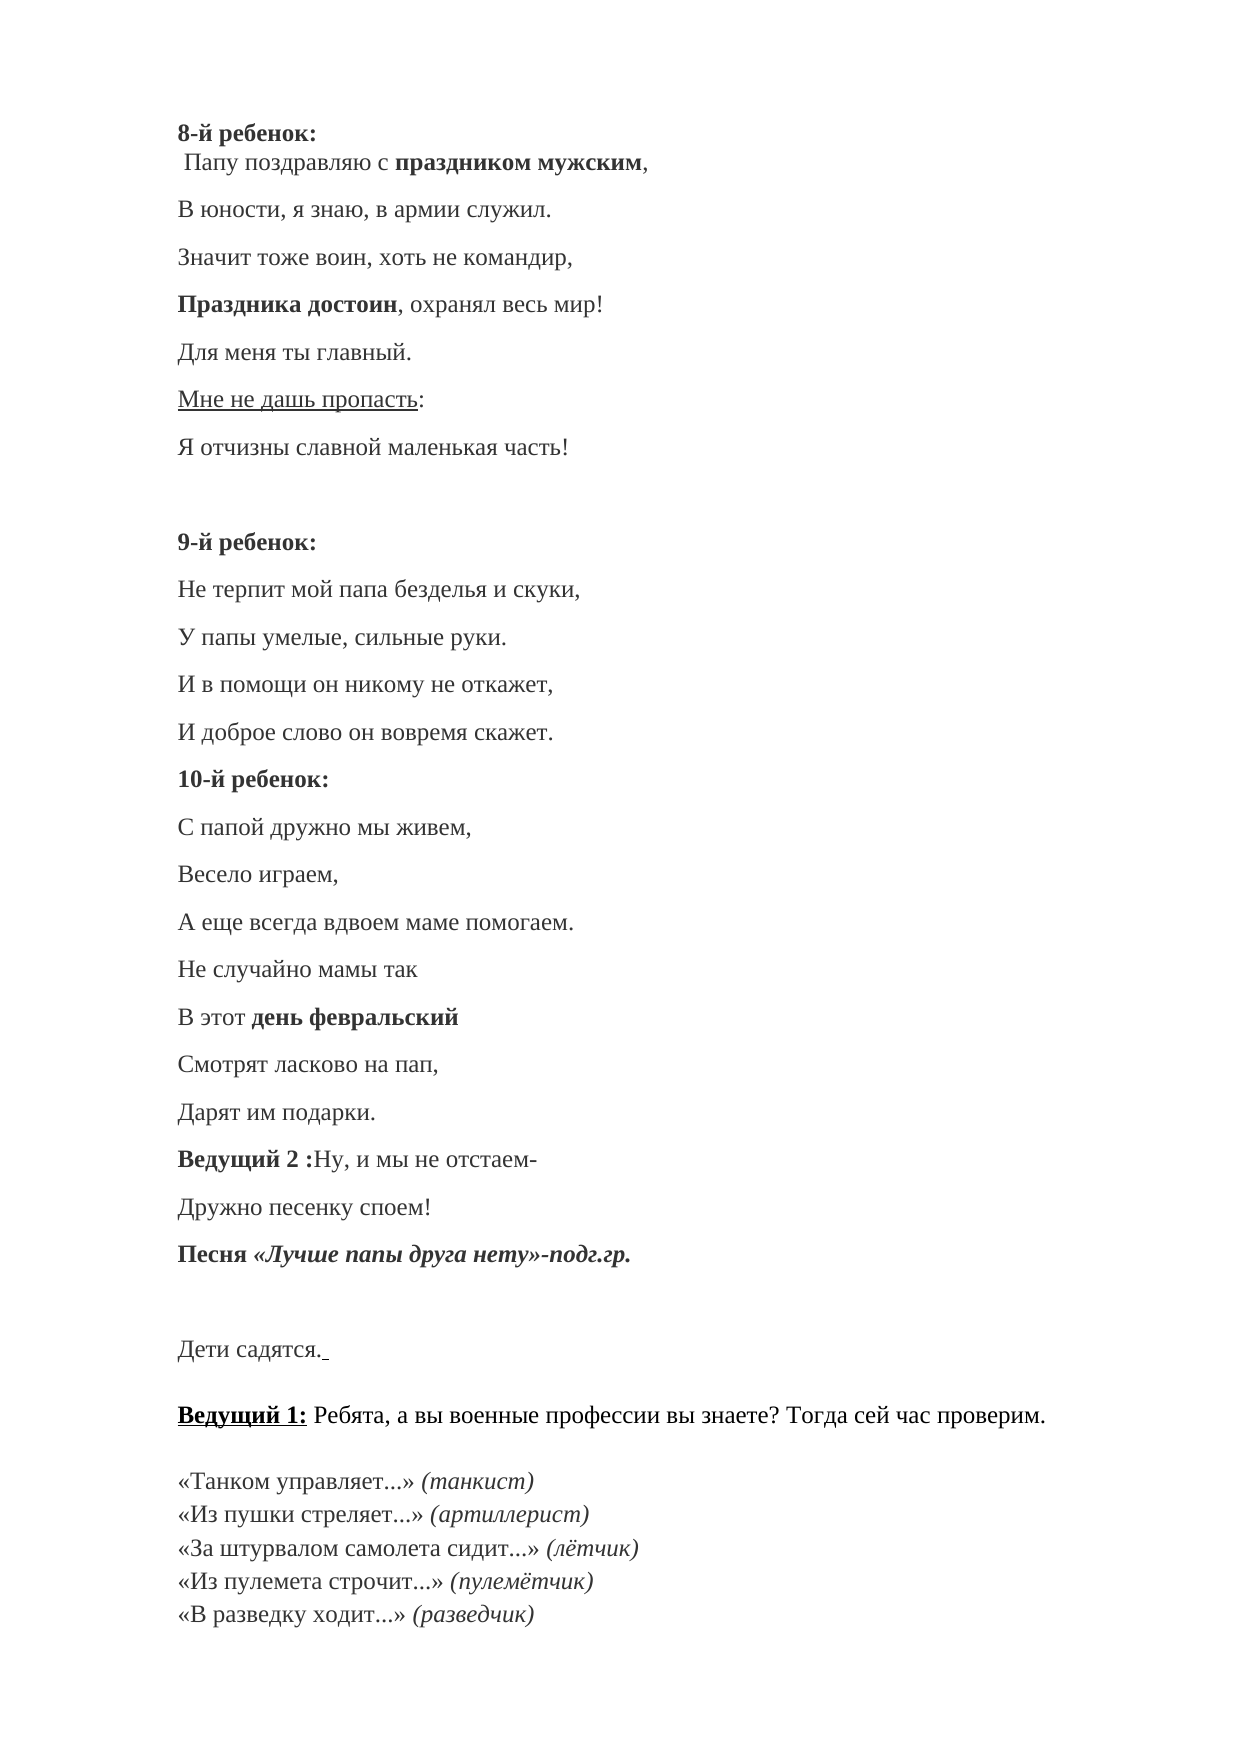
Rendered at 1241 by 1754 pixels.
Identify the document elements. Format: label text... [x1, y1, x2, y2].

text И доброе слово он вовремя скажет. [177, 717, 1152, 746]
text Весело играем, [177, 859, 1152, 888]
text Не случайно мамы так [177, 954, 1152, 983]
text У папы умелые, сильные руки. [177, 622, 1152, 651]
text В этот день февральский [177, 1002, 1152, 1031]
text Значит тоже воин, хоть не командир, [177, 242, 1152, 271]
text Праздника достоин, охранял весь мир! [177, 289, 1152, 318]
text Не терпит мой папа безделья и скуки, [177, 574, 1152, 603]
text 8-й ребенок: [177, 118, 1152, 147]
text Смотрят ласково на пап, [177, 1049, 1152, 1078]
text Для меня ты главный. [177, 337, 1152, 366]
text А еще всегда вдвоем маме помогаем. [177, 907, 1152, 936]
text С папой дружно мы живем, [177, 812, 1152, 841]
text 10-й ребенок: [177, 764, 1152, 793]
text Ведущий 1: Ребята, а вы военные профессии вы знаете? Тогда сей час проверим. [177, 1400, 1152, 1429]
text Я отчизны славной маленькая часть! [177, 432, 1152, 461]
text В юности, я знаю, в армии служил. [177, 194, 1152, 223]
text 9-й ребенок: [177, 527, 1152, 556]
text Папу поздравляю с праздником мужским, [177, 147, 1152, 176]
text Дружно песенку споем! [177, 1192, 1152, 1221]
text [177, 1466, 1152, 1628]
text Песня «Лучше папы друга нету»-подг.гр. [177, 1239, 1152, 1268]
text И в помощи он никому не откажет, [177, 669, 1152, 698]
text Дарят им подарки. [177, 1097, 1152, 1126]
text Ведущий 2 :Ну, и мы не отстаем- [177, 1144, 1152, 1173]
text Дети садятся. [177, 1334, 1152, 1362]
text Мне не дашь пропасть: [177, 384, 1152, 413]
